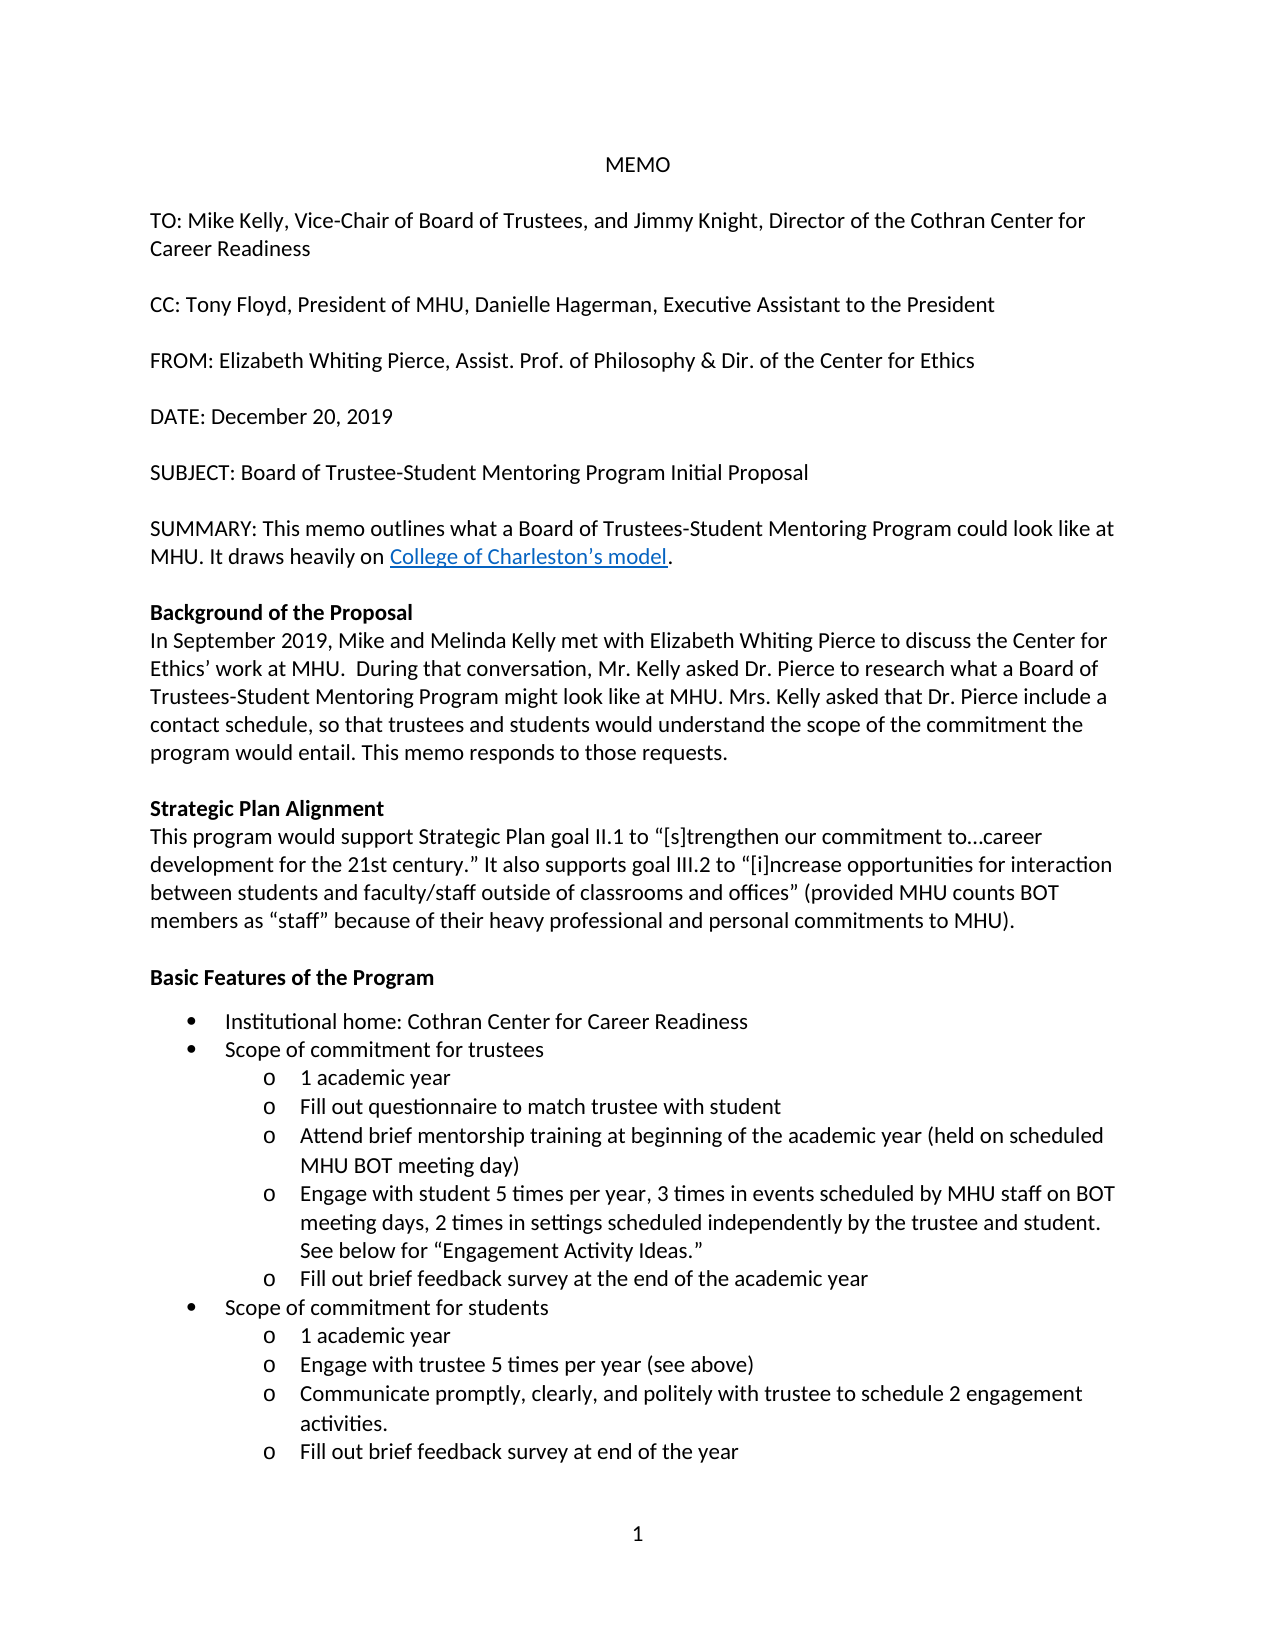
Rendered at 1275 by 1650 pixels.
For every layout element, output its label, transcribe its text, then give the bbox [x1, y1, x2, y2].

list Fill out brief feedback survey at the end of the academic year [262, 1264, 1125, 1293]
text FROM: Elizabeth Whiting Pierce, Assist. Prof. of Philosophy & Dir. of the Center for Ethics [150, 346, 1125, 374]
list Communicate promptly, clearly, and politely with trustee to schedule 2 engagement activities. [262, 1379, 1125, 1437]
text MEMO [150, 150, 1125, 178]
text Strategic Plan Alignment [150, 794, 1125, 822]
list Attend brief mentorship training at beginning of the academic year (held on scheduled MHU BOT meeting day) [262, 1122, 1125, 1179]
list Fill out questionnaire to match trustee with student [262, 1092, 1125, 1122]
text This program would support Strategic Plan goal II.1 to “[s]trengthen our commitment to…career development for the 21st century.” It also supports goal III.2 to “[i]ncrease opportunities for interaction between students and faculty/staff outside of classrooms and offices” (provided MHU counts BOT members as “staff” because of their heavy professional and personal commitments to MHU). [150, 822, 1125, 934]
list Institutional home: Cothran Center for Career Readiness [187, 1007, 1125, 1035]
text SUMMARY: This memo outlines what a Board of Trustees-Student Mentoring Program could look like at MHU. It draws heavily on College of Charleston’s model. [150, 514, 1125, 570]
list Scope of commitment for trustees [187, 1035, 1125, 1063]
text Background of the Proposal [150, 598, 1125, 626]
list 1 academic year [262, 1063, 1125, 1092]
text Basic Features of the Program [150, 963, 1125, 991]
text TO: Mike Kelly, Vice-Chair of Board of Trustees, and Jimmy Knight, Director of the Cothran Center for Career Readiness [150, 206, 1125, 262]
list Engage with trustee 5 times per year (see above) [262, 1350, 1125, 1379]
text CC: Tony Floyd, President of MHU, Danielle Hagerman, Executive Assistant to the President [150, 290, 1125, 318]
list Scope of commitment for students [187, 1293, 1125, 1321]
list 1 academic year [262, 1321, 1125, 1350]
text SUBJECT: Board of Trustee-Student Mentoring Program Initial Proposal [150, 458, 1125, 486]
text DATE: December 20, 2019 [150, 402, 1125, 430]
list Fill out brief feedback survey at end of the year [262, 1437, 1125, 1466]
text In September 2019, Mike and Melinda Kelly met with Elizabeth Whiting Pierce to discuss the Center for Ethics’ work at MHU. During that conversation, Mr. Kelly asked Dr. Pierce to research what a Board of Trustees-Student Mentoring Program might look like at MHU. Mrs. Kelly asked that Dr. Pierce include a contact schedule, so that trustees and students would understand the scope of the commitment the program would entail. This memo responds to those requests. [150, 626, 1125, 766]
list Engage with student 5 times per year, 3 times in events scheduled by MHU staff on BOT meeting days, 2 times in settings scheduled independently by the trustee and student. See below for “Engagement Activity Ideas.” [262, 1179, 1125, 1264]
